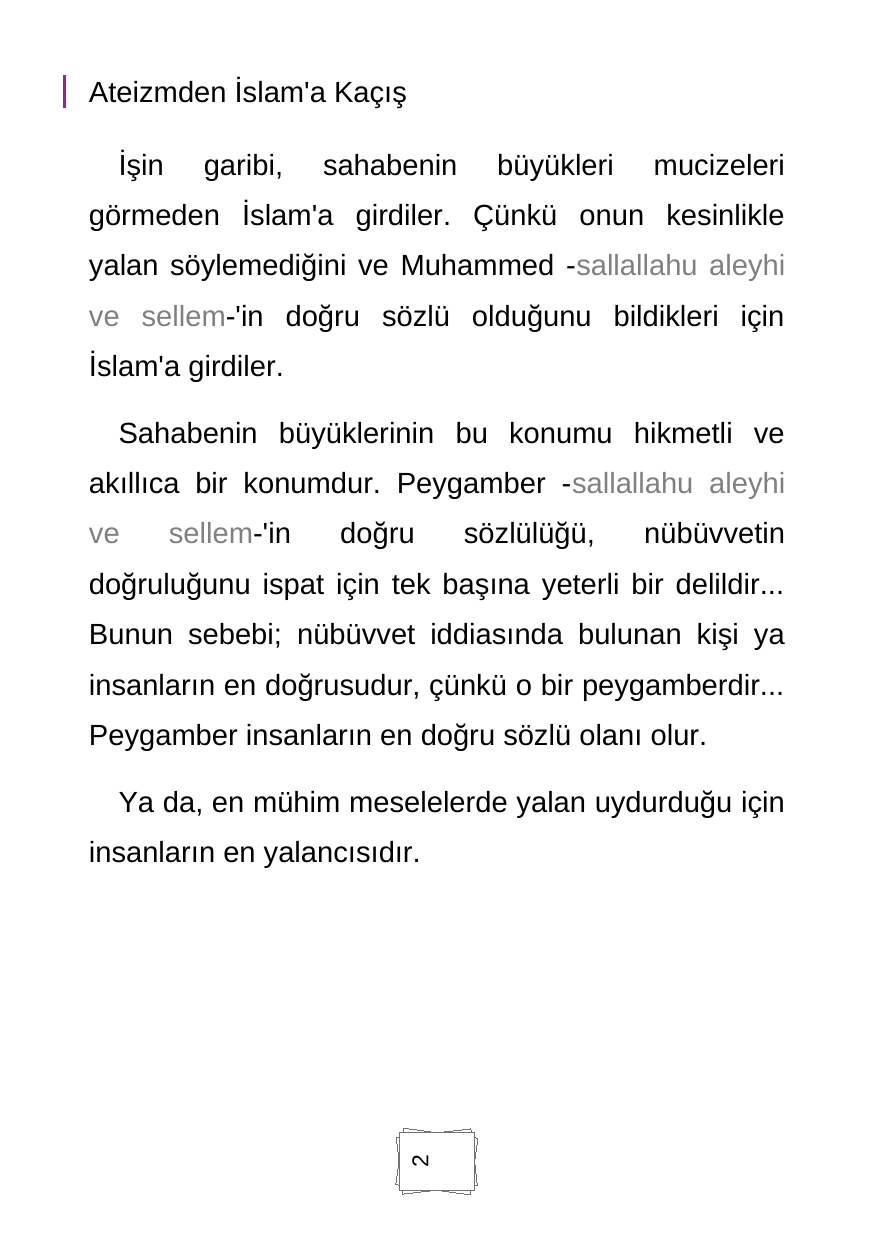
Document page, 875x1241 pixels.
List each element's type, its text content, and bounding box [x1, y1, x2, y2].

text Sahabenin büyüklerinin bu konumu hikmetli ve akıllıca bir konumdur. Peygamber -sallallahu aleyhi ve sellem-'in doğru sözlülüğü, nübüvvetin doğruluğunu ispat için tek başına yeterli bir delildir... Bunun sebebi; nübüvvet iddiasında bulunan kişi ya insanların en doğrusudur, çünkü o bir peygamberdir... Peygamber insanların en doğru sözlü olanı olur. [89, 416, 785, 751]
text İşin garibi, sahabenin büyükleri mucizeleri görmeden İslam'a girdiler. Çünkü onun kesinlikle yalan söylemediğini ve Muhammed -sallallahu aleyhi ve sellem-'in doğru sözlü olduğunu bildikleri için İslam'a girdiler. [89, 148, 785, 382]
text Ya da, en mühim meselelerde yalan uydurduğu için insanların en yalancısıdır. [89, 785, 785, 869]
